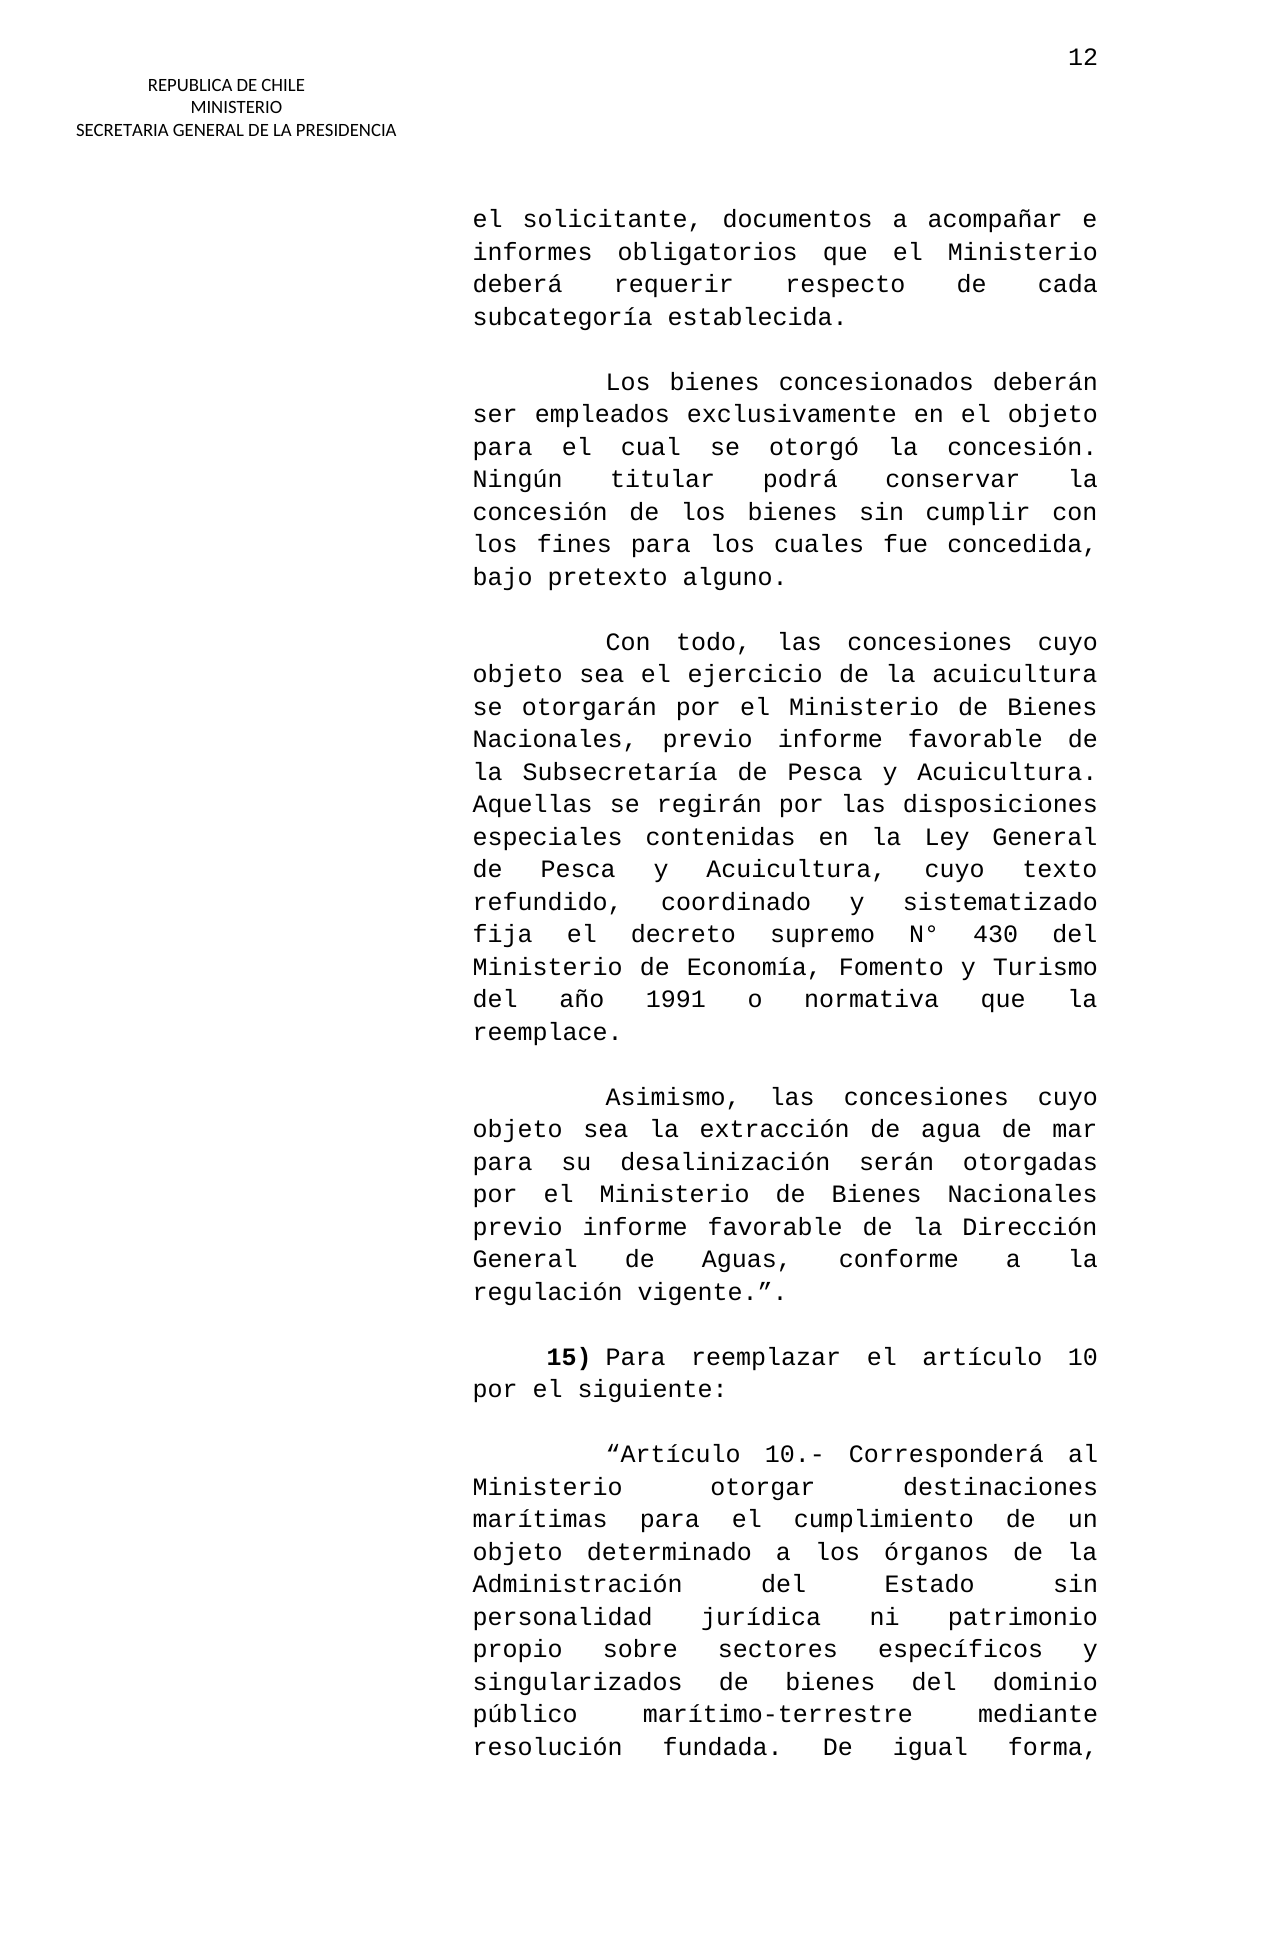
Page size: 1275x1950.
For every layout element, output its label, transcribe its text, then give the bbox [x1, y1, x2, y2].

text Asimismo, las concesiones cuyo objeto sea la extracción de agua de mar para su desalinización serán otorgadas por el Ministerio de Bienes Nacionales previo informe favorable de la Dirección General de Aguas, conforme a la regulación vigente.”. [472, 1084, 1098, 1308]
list Para reemplazar el artículo 10 por el siguiente: [472, 1344, 1098, 1405]
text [472, 1442, 1098, 1763]
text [472, 207, 1098, 333]
text Los bienes concesionados deberán ser empleados exclusivamente en el objeto para el cual se otorgó la concesión. Ningún titular podrá conservar la concesión de los bienes sin cumplir con los fines para los cuales fue concedida, bajo pretexto alguno. [472, 369, 1098, 593]
text Con todo, las concesiones cuyo objeto sea el ejercicio de la acuicultura se otorgarán por el Ministerio de Bienes Nacionales, previo informe favorable de la Subsecretaría de Pesca y Acuicultura. Aquellas se regirán por las disposiciones especiales contenidas en la Ley General de Pesca y Acuicultura, cuyo texto refundido, coordinado y sistematizado fija el decreto supremo N° 430 del Ministerio de Economía, Fomento y Turismo del año 1991 o normativa que la reemplace. [472, 629, 1098, 1048]
